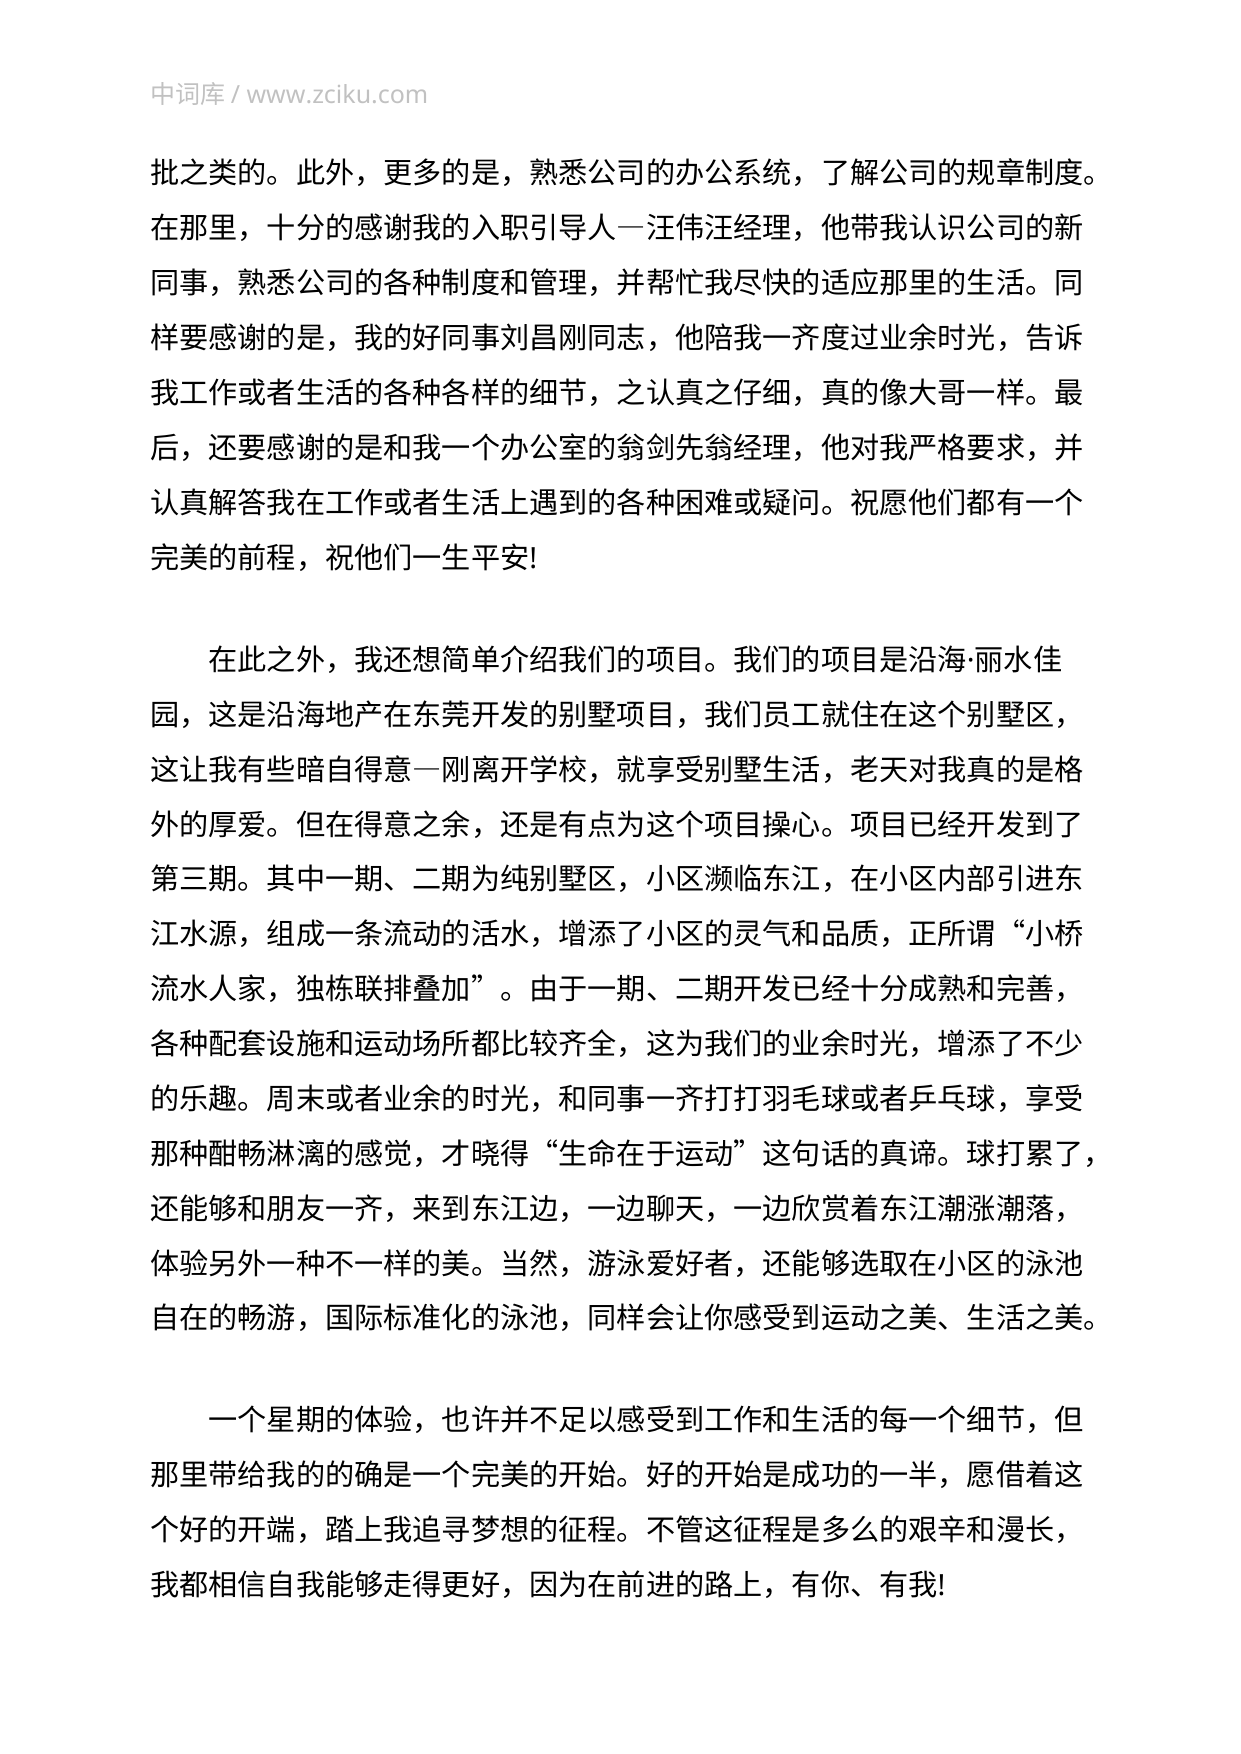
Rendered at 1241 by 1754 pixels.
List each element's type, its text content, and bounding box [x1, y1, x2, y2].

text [150, 150, 1090, 577]
text 一个星期的体验，也许并不足以感受到工作和生活的每一个细节，但那里带给我的的确是一个完美的开始。好的开始是成功的一半，愿借着这个好的开端，踏上我追寻梦想的征程。不管这征程是多么的艰辛和漫长，我都相信自我能够走得更好，因为在前进的路上，有你、有我! [150, 1397, 1090, 1604]
text 在此之外，我还想简单介绍我们的项目。我们的项目是沿海·丽水佳园，这是沿海地产在东莞开发的别墅项目，我们员工就住在这个别墅区，这让我有些暗自得意—刚离开学校，就享受别墅生活，老天对我真的是格外的厚爱。但在得意之余，还是有点为这个项目操心。项目已经开发到了第三期。其中一期、二期为纯别墅区，小区濒临东江，在小区内部引进东江水源，组成一条流动的活水，增添了小区的灵气和品质，正所谓“小桥流水人家，独栋联排叠加”。由于一期、二期开发已经十分成熟和完善，各种配套设施和运动场所都比较齐全，这为我们的业余时光，增添了不少的乐趣。周末或者业余的时光，和同事一齐打打羽毛球或者乒乓球，享受那种酣畅淋漓的感觉，才晓得“生命在于运动”这句话的真谛。球打累了，还能够和朋友一齐，来到东江边，一边聊天，一边欣赏着东江潮涨潮落，体验另外一种不一样的美。当然，游泳爱好者，还能够选取在小区的泳池自在的畅游，国际标准化的泳池，同样会让你感受到运动之美、生活之美。 [150, 636, 1090, 1337]
